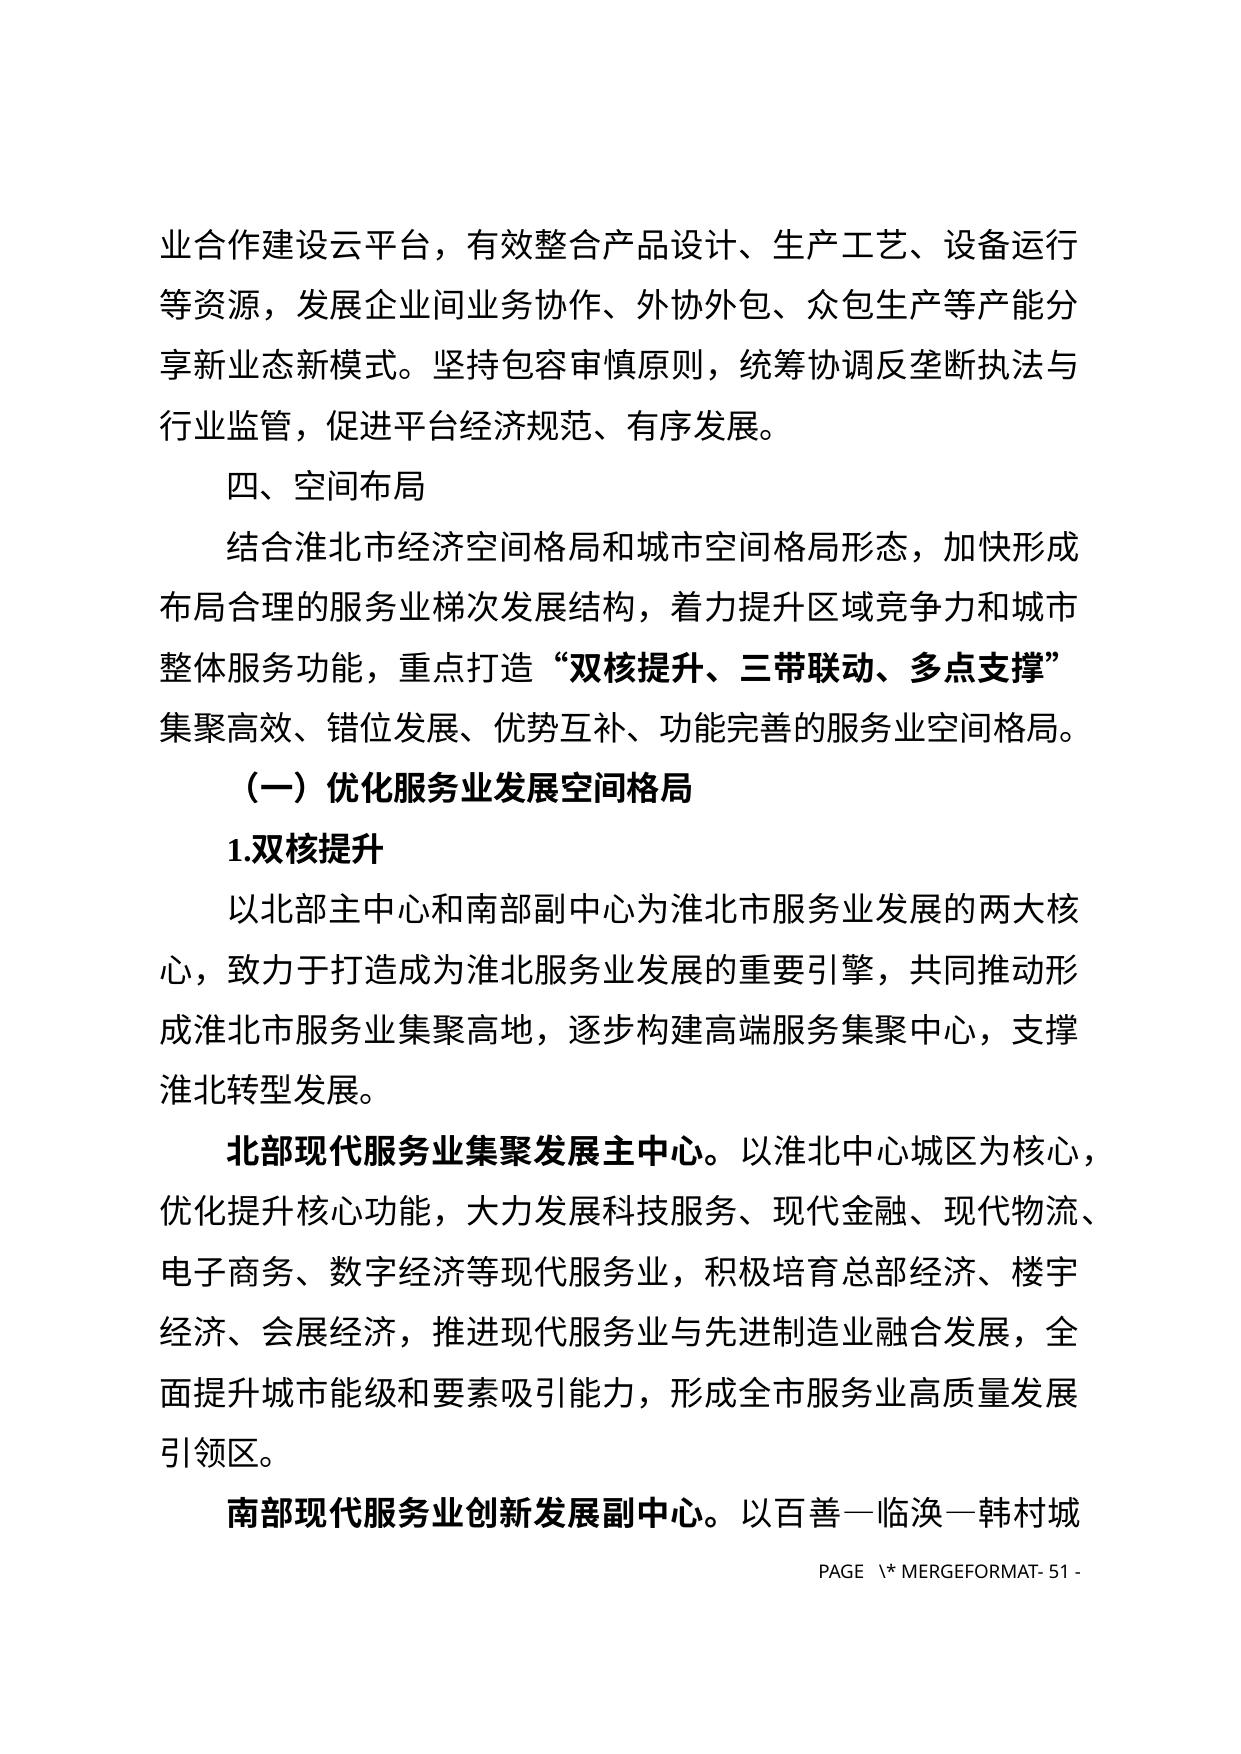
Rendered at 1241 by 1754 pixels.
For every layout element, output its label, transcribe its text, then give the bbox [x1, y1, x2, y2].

text 以北部主中心和南部副中心为淮北市服务业发展的两大核心，致力于打造成为淮北服务业发展的重要引擎，共同推动形成淮北市服务业集聚高地，逐步构建高端服务集聚中心，支撑淮北转型发展。 [159, 873, 1081, 1115]
text 结合淮北市经济空间格局和城市空间格局形态，加快形成布局合理的服务业梯次发展结构，着力提升区域竞争力和城市整体服务功能，重点打造“双核提升、三带联动、多点支撑”集聚高效、错位发展、优势互补、功能完善的服务业空间格局。 [159, 511, 1081, 752]
text 1.双核提升 [159, 813, 1081, 873]
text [159, 1477, 1081, 1538]
subtitle 四、空间布局 [159, 450, 1081, 511]
text 北部现代服务业集聚发展主中心。以淮北中心城区为核心，优化提升核心功能，大力发展科技服务、现代金融、现代物流、电子商务、数字经济等现代服务业，积极培育总部经济、楼宇经济、会展经济，推进现代服务业与先进制造业融合发展，全面提升城市能级和要素吸引能力，形成全市服务业高质量发展引领区。 [159, 1115, 1081, 1477]
subtitle （一）优化服务业发展空间格局 [159, 752, 1081, 813]
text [159, 209, 1081, 450]
